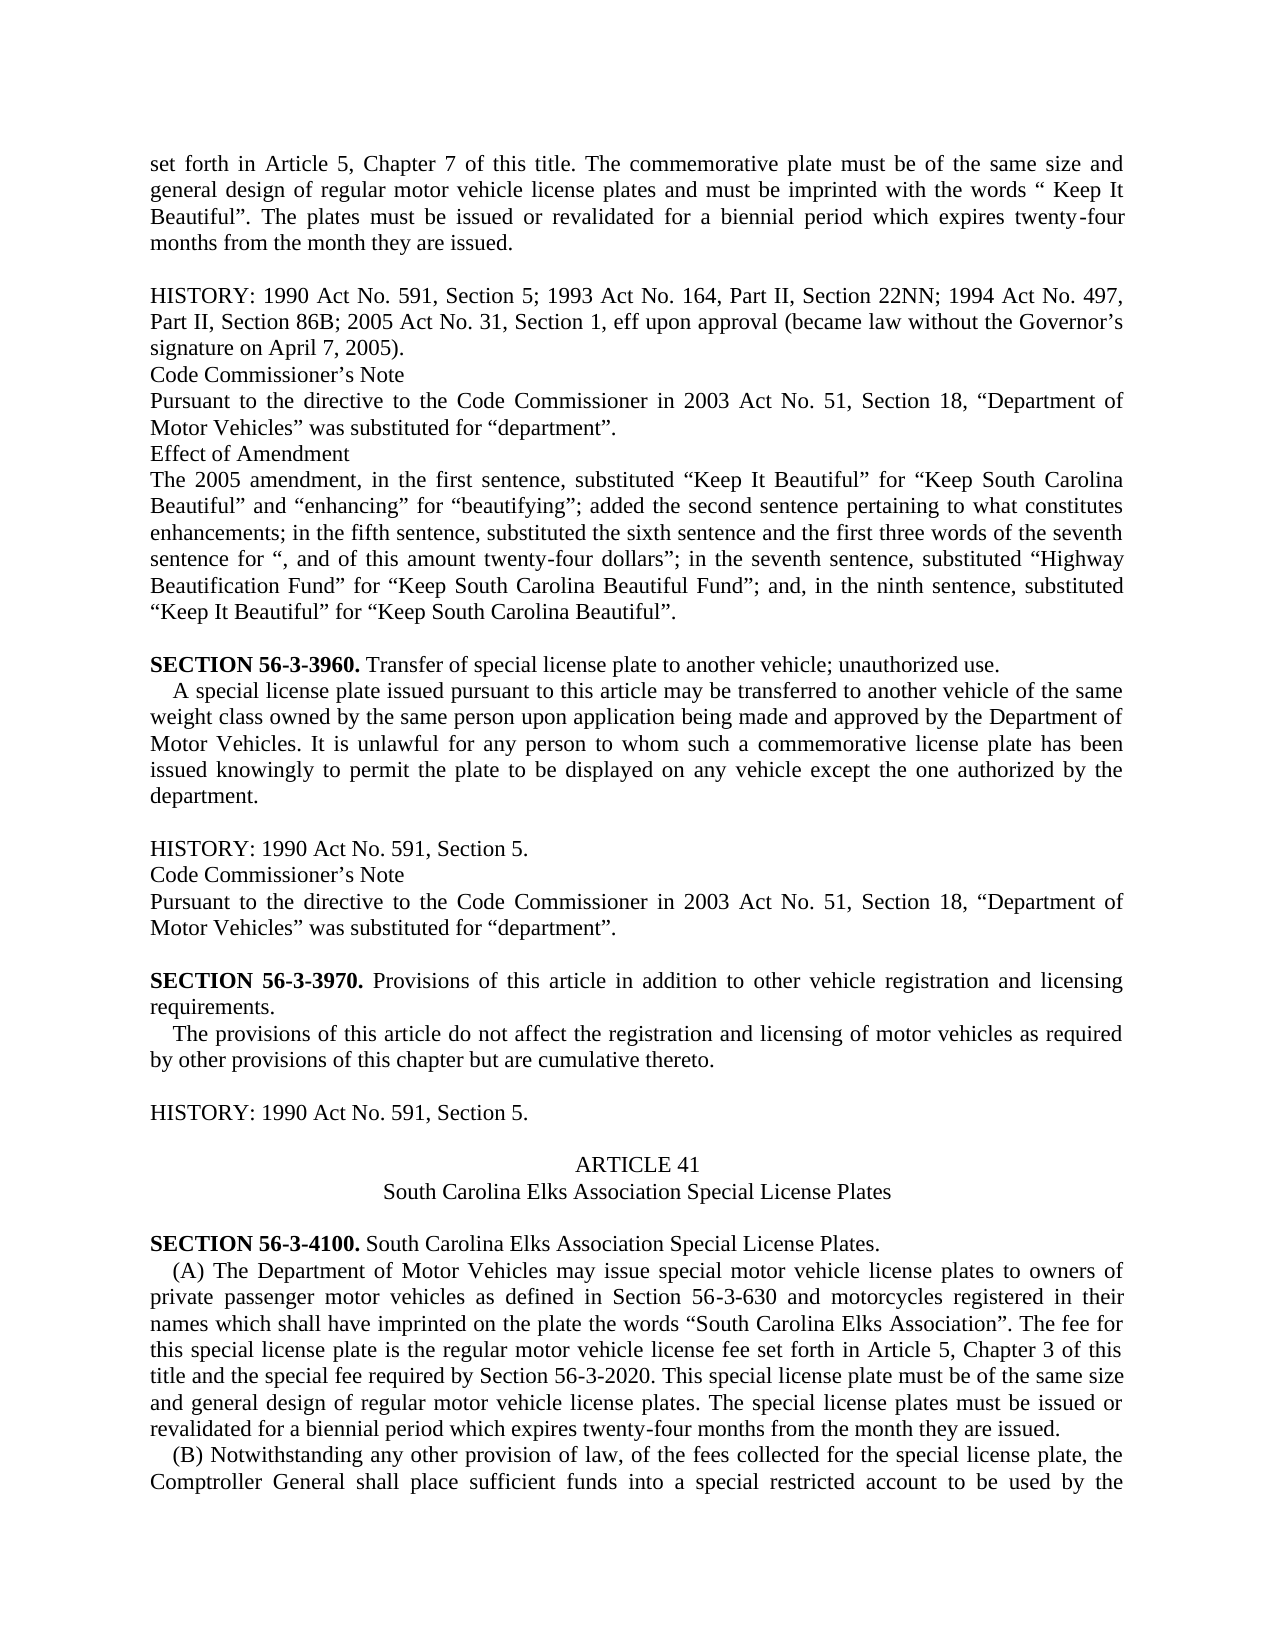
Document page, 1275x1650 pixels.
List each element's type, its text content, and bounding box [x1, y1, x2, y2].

text Code Commissioner’s Note [150, 862, 1125, 888]
text SECTION 56-3-3960. Transfer of special license plate to another vehicle; unauthorized use. [150, 651, 1125, 677]
text (A) The Department of Motor Vehicles may issue special motor vehicle license plates to owners of private passenger motor vehicles as defined in Section 56-3-630 and motorcycles registered in their names which shall have imprinted on the plate the words “South Carolina Elks Association”. The fee for this special license plate is the regular motor vehicle license fee set forth in Article 5, Chapter 3 of this title and the special fee required by Section 56-3-2020. This special license plate must be of the same size and general design of regular motor vehicle license plates. The special license plates must be issued or revalidated for a biennial period which expires twenty-four months from the month they are issued. [150, 1257, 1125, 1441]
text SECTION 56-3-4100. South Carolina Elks Association Special License Plates. [150, 1231, 1125, 1257]
text SECTION 56-3-3970. Provisions of this article in addition to other vehicle registration and licensing requirements. [150, 967, 1125, 1020]
text Effect of Amendment [150, 440, 1125, 466]
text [150, 1441, 1125, 1494]
text Pursuant to the directive to the Code Commissioner in 2003 Act No. 51, Section 18, “Department of Motor Vehicles” was substituted for “department”. [150, 387, 1125, 440]
text Pursuant to the directive to the Code Commissioner in 2003 Act No. 51, Section 18, “Department of Motor Vehicles” was substituted for “department”. [150, 888, 1125, 941]
text Code Commissioner’s Note [150, 361, 1125, 387]
text A special license plate issued pursuant to this article may be transferred to another vehicle of the same weight class owned by the same person upon application being made and approved by the Department of Motor Vehicles. It is unlawful for any person to whom such a commemorative license plate has been issued knowingly to permit the plate to be displayed on any vehicle except the one authorized by the department. [150, 677, 1125, 809]
text The 2005 amendment, in the first sentence, substituted “Keep It Beautiful” for “Keep South Carolina Beautiful” and “enhancing” for “beautifying”; added the second sentence pertaining to what constitutes enhancements; in the fifth sentence, substituted the sixth sentence and the first three words of the seventh sentence for “, and of this amount twenty-four dollars”; in the seventh sentence, substituted “Highway Beautification Fund” for “Keep South Carolina Beautiful Fund”; and, in the ninth sentence, substituted “Keep It Beautiful” for “Keep South Carolina Beautiful”. [150, 466, 1125, 624]
text HISTORY: 1990 Act No. 591, Section 5. [150, 835, 1125, 862]
text South Carolina Elks Association Special License Plates [150, 1178, 1125, 1204]
text The provisions of this article do not affect the registration and licensing of motor vehicles as required by other provisions of this chapter but are cumulative thereto. [150, 1020, 1125, 1072]
text HISTORY: 1990 Act No. 591, Section 5. [150, 1099, 1125, 1125]
text HISTORY: 1990 Act No. 591, Section 5; 1993 Act No. 164, Part II, Section 22NN; 1994 Act No. 497, Part II, Section 86B; 2005 Act No. 31, Section 1, eff upon approval (became law without the Governor’s signature on April 7, 2005). [150, 282, 1125, 361]
text ARTICLE 41 [150, 1151, 1125, 1178]
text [150, 150, 1125, 255]
